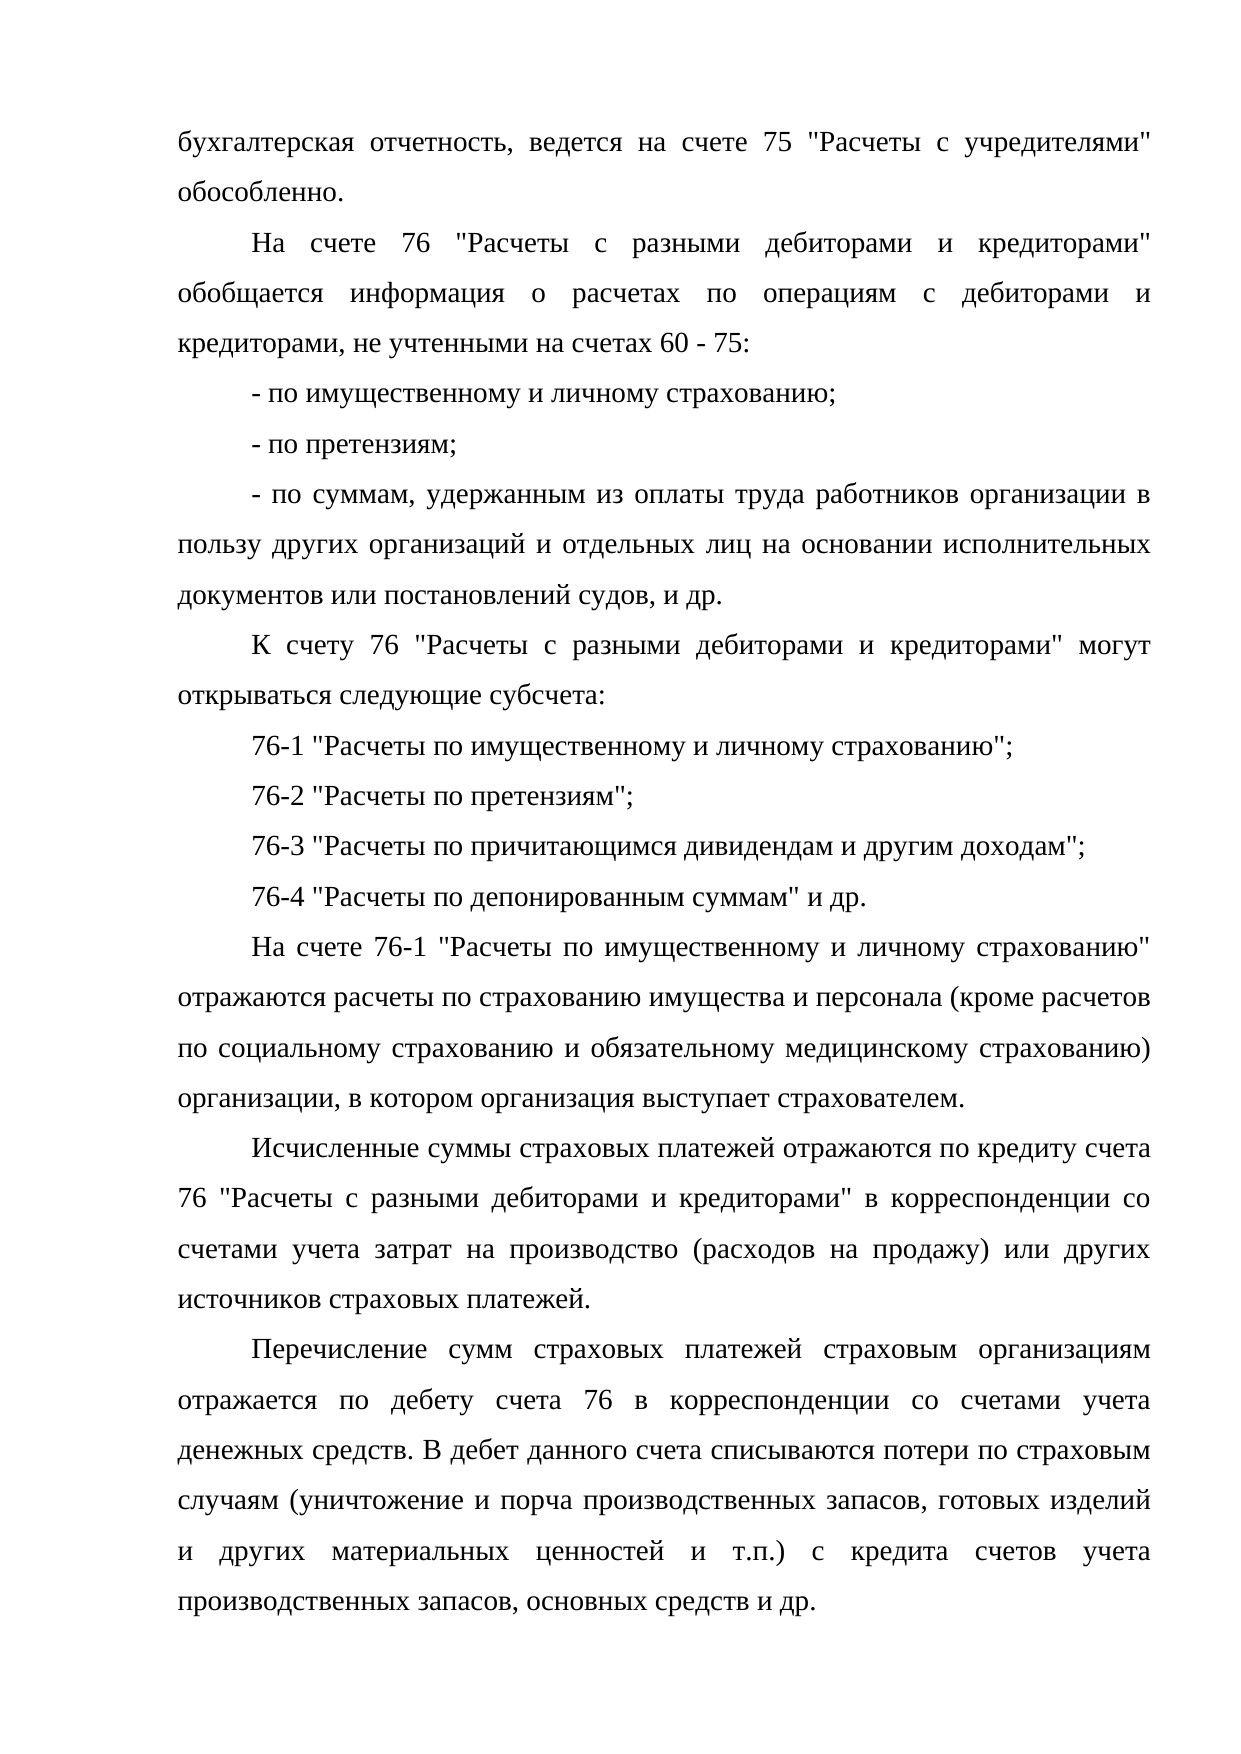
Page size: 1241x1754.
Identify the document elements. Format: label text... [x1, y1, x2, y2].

text - по имущественному и личному страхованию; [177, 376, 1152, 409]
text 76-3 "Расчеты по причитающимся дивидендам и другим доходам"; [177, 828, 1152, 862]
text Исчисленные суммы страховых платежей отражаются по кредиту счета 76 "Расчеты с разными дебиторами и кредиторами" в корреспонденции со счетами учета затрат на производство (расходов на продажу) или других источников страховых платежей. [177, 1130, 1152, 1315]
text К счету 76 "Расчеты с разными дебиторами и кредиторами" могут открываться следующие субсчета: [177, 627, 1152, 711]
text На счете 76 "Расчеты с разными дебиторами и кредиторами" обобщается информация о расчетах по операциям с дебиторами и кредиторами, не учтенными на счетах 60 - 75: [177, 225, 1152, 359]
text - по претензиям; [177, 426, 1152, 459]
text 76-1 "Расчеты по имущественному и личному страхованию"; [177, 728, 1152, 761]
text 76-2 "Расчеты по претензиям"; [177, 778, 1152, 812]
text Перечисление сумм страховых платежей страховым организациям отражается по дебету счета 76 в корреспонденции со счетами учета денежных средств. В дебет данного счета списываются потери по страховым случаям (уничтожение и порча производственных запасов, готовых изделий и других материальных ценностей и т.п.) с кредита счетов учета производственных запасов, основных средств и др. [177, 1332, 1152, 1617]
text 76-4 "Расчеты по депонированным суммам" и др. [177, 879, 1152, 912]
text - по суммам, удержанным из оплаты труда работников организации в пользу других организаций и отдельных лиц на основании исполнительных документов или постановлений судов, и др. [177, 476, 1152, 610]
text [177, 124, 1152, 208]
text На счете 76-1 "Расчеты по имущественному и личному страхованию" отражаются расчеты по страхованию имущества и персонала (кроме расчетов по социальному страхованию и обязательному медицинскому страхованию) организации, в котором организация выступает страхователем. [177, 929, 1152, 1113]
